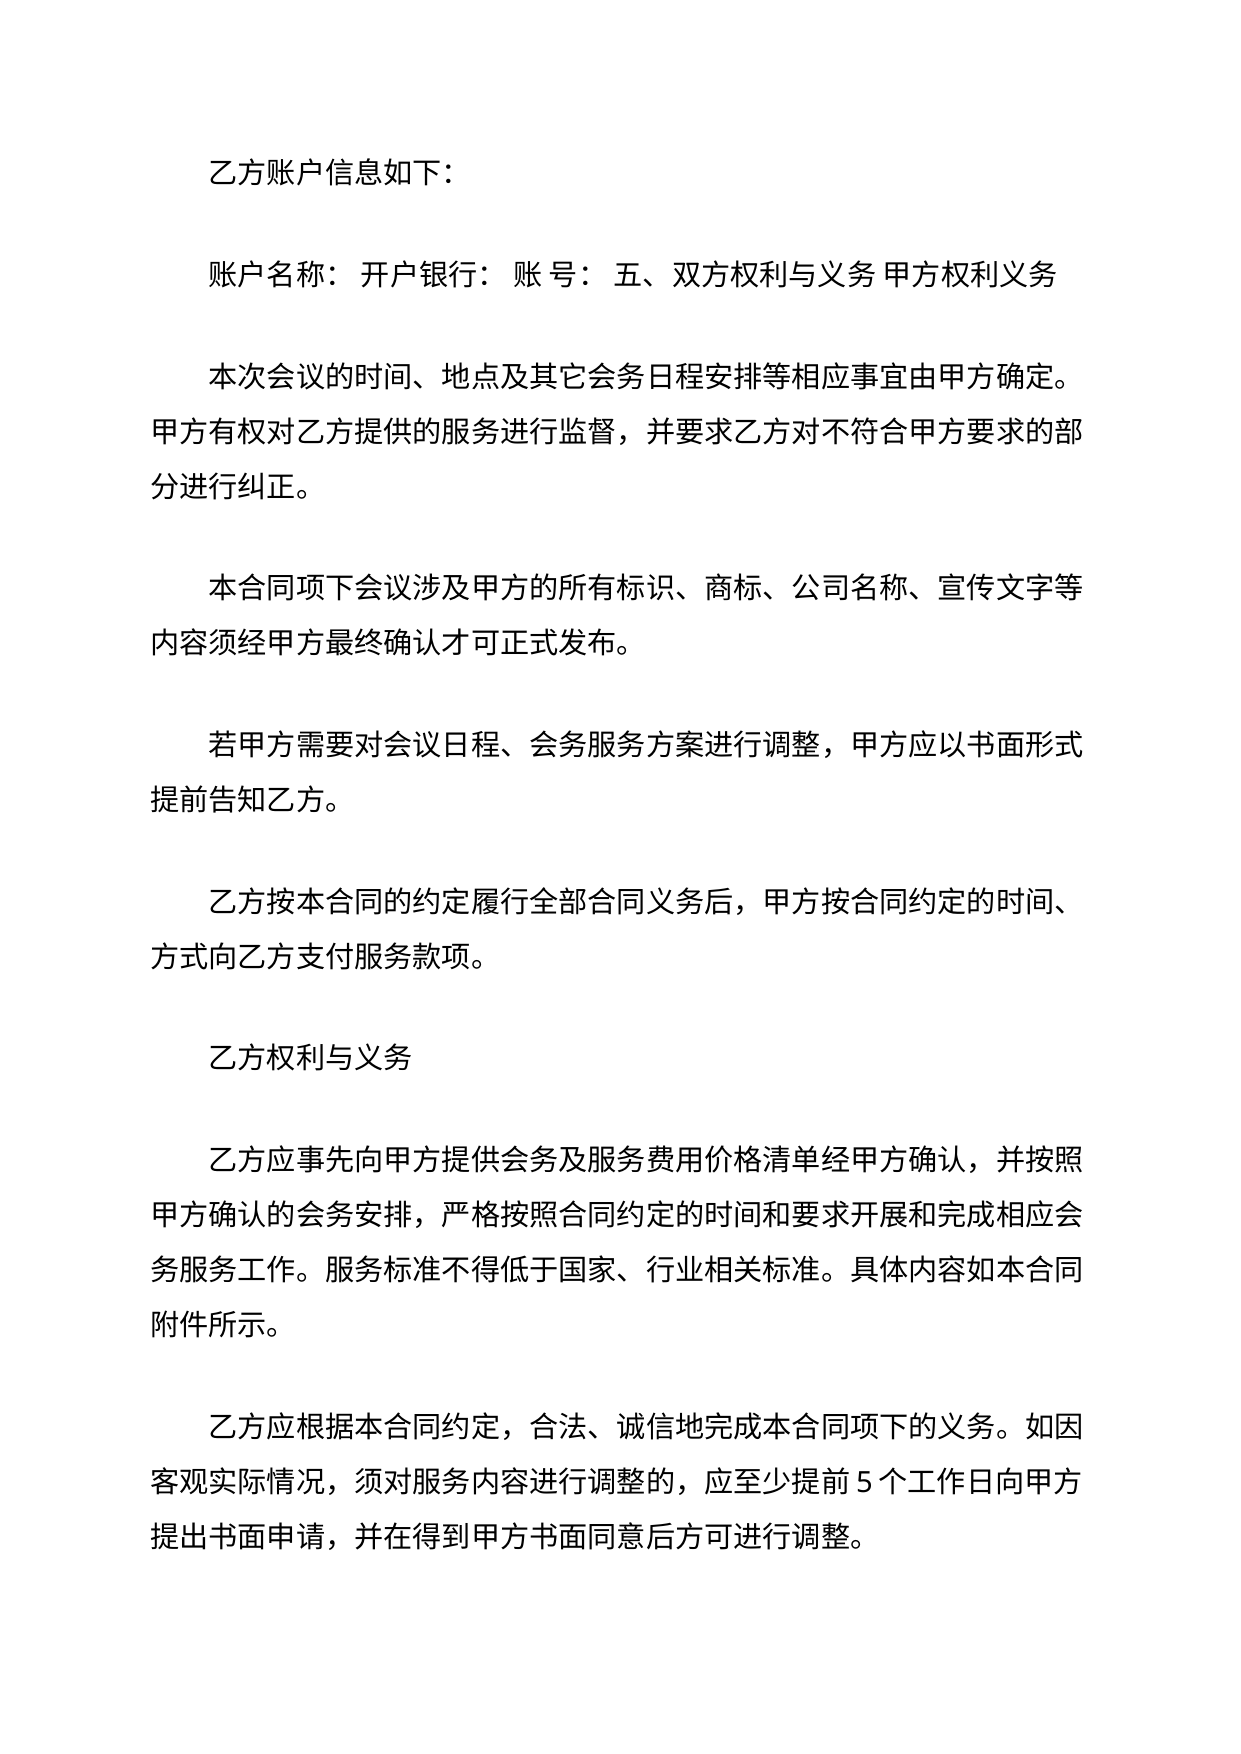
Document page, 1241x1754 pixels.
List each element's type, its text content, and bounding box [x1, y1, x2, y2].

text 乙方权利与义务 [150, 1035, 1090, 1077]
text 本合同项下会议涉及甲方的所有标识、商标、公司名称、宣传文字等内容须经甲方最终确认才可正式发布。 [150, 565, 1090, 662]
text 若甲方需要对会议日程、会务服务方案进行调整，甲方应以书面形式提前告知乙方。 [150, 722, 1090, 819]
text 账户名称： 开户银行： 账 号： 五、双方权利与义务 甲方权利义务 [150, 252, 1090, 294]
text 乙方账户信息如下： [150, 150, 1090, 192]
text 乙方应根据本合同约定，合法、诚信地完成本合同项下的义务。如因客观实际情况，须对服务内容进行调整的，应至少提前5个工作日向甲方提出书面申请，并在得到甲方书面同意后方可进行调整。 [150, 1403, 1090, 1556]
text 乙方按本合同的约定履行全部合同义务后，甲方按合同约定的时间、方式向乙方支付服务款项。 [150, 878, 1090, 976]
text 乙方应事先向甲方提供会务及服务费用价格清单经甲方确认，并按照甲方确认的会务安排，严格按照合同约定的时间和要求开展和完成相应会务服务工作。服务标准不得低于国家、行业相关标准。具体内容如本合同附件所示。 [150, 1137, 1090, 1344]
text 本次会议的时间、地点及其它会务日程安排等相应事宜由甲方确定。甲方有权对乙方提供的服务进行监督，并要求乙方对不符合甲方要求的部分进行纠正。 [150, 353, 1090, 506]
